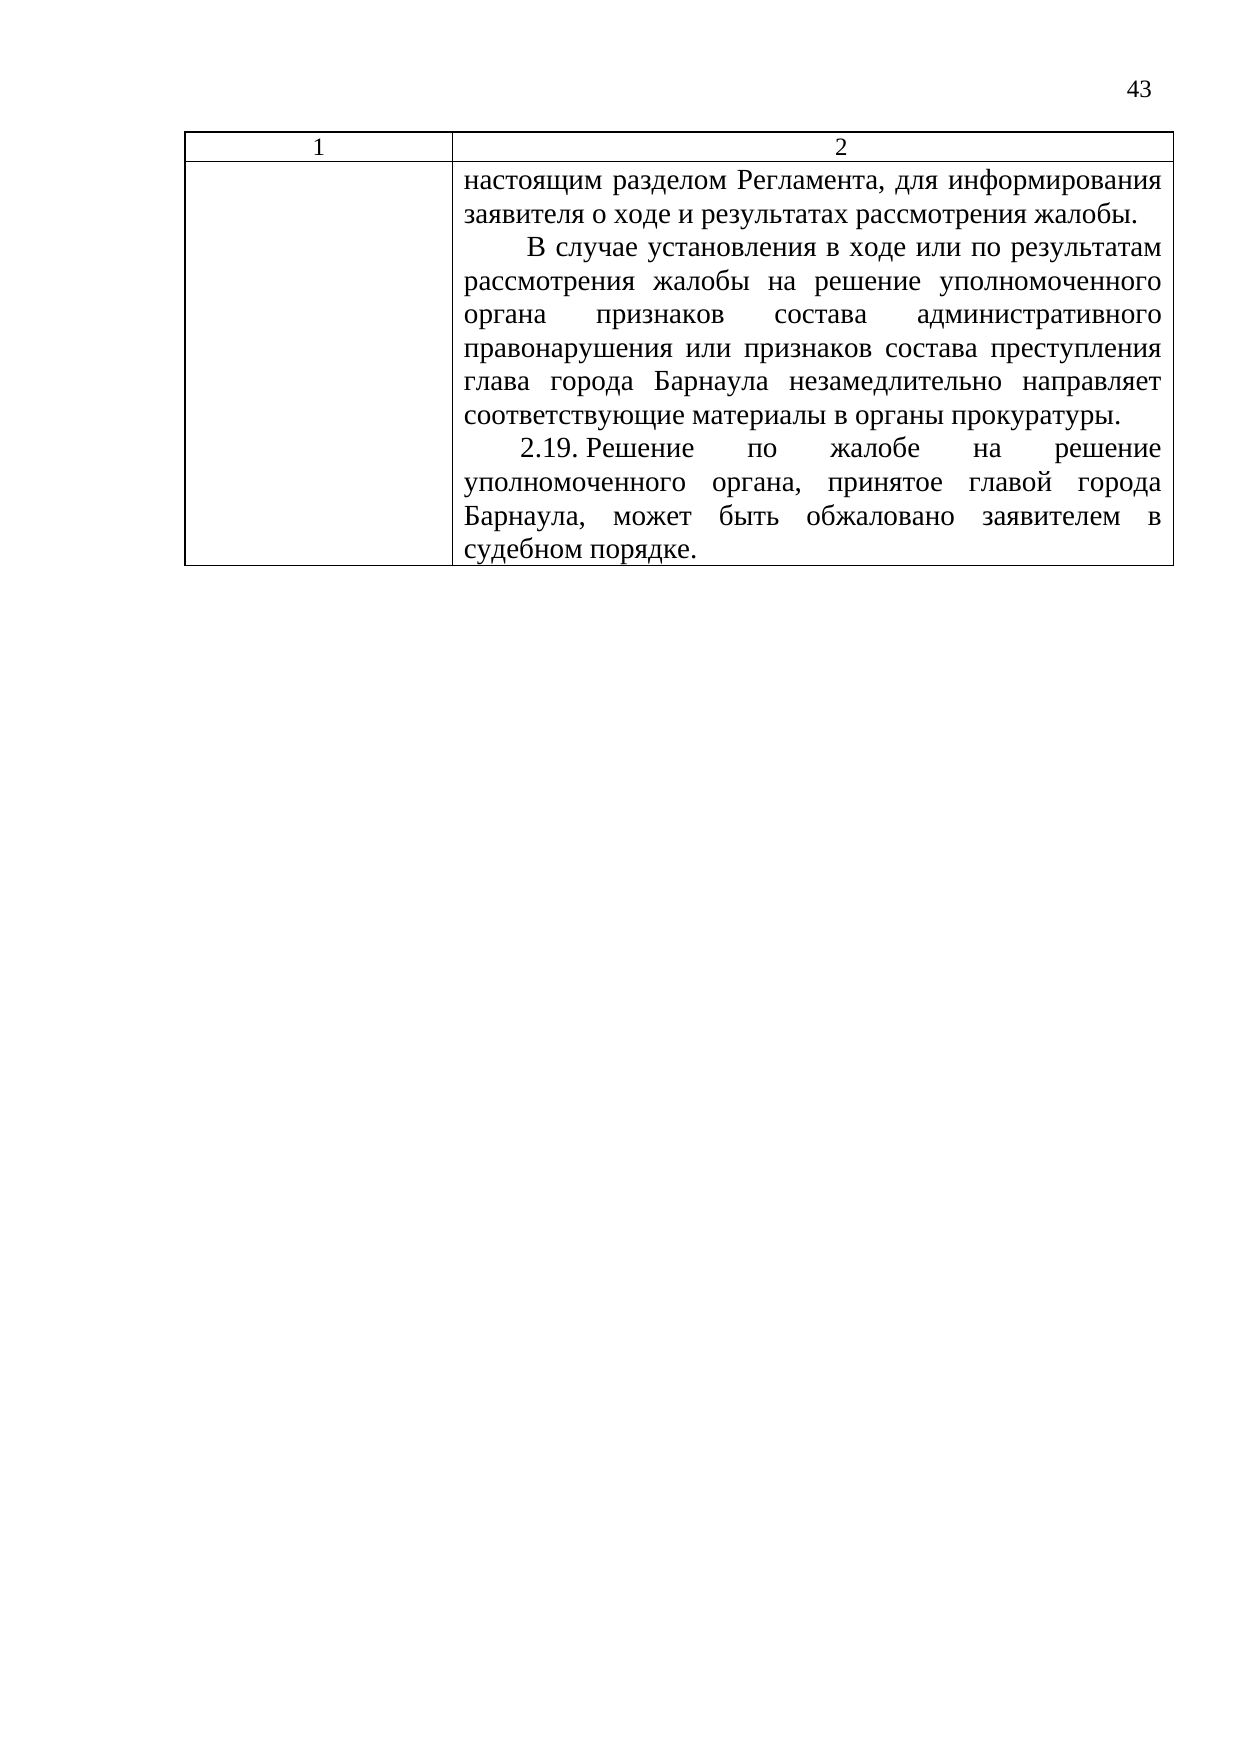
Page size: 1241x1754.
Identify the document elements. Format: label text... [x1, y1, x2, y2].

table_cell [453, 162, 1173, 565]
table_header 1 [186, 133, 452, 161]
table_header 2 [453, 133, 1173, 161]
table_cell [186, 162, 452, 565]
